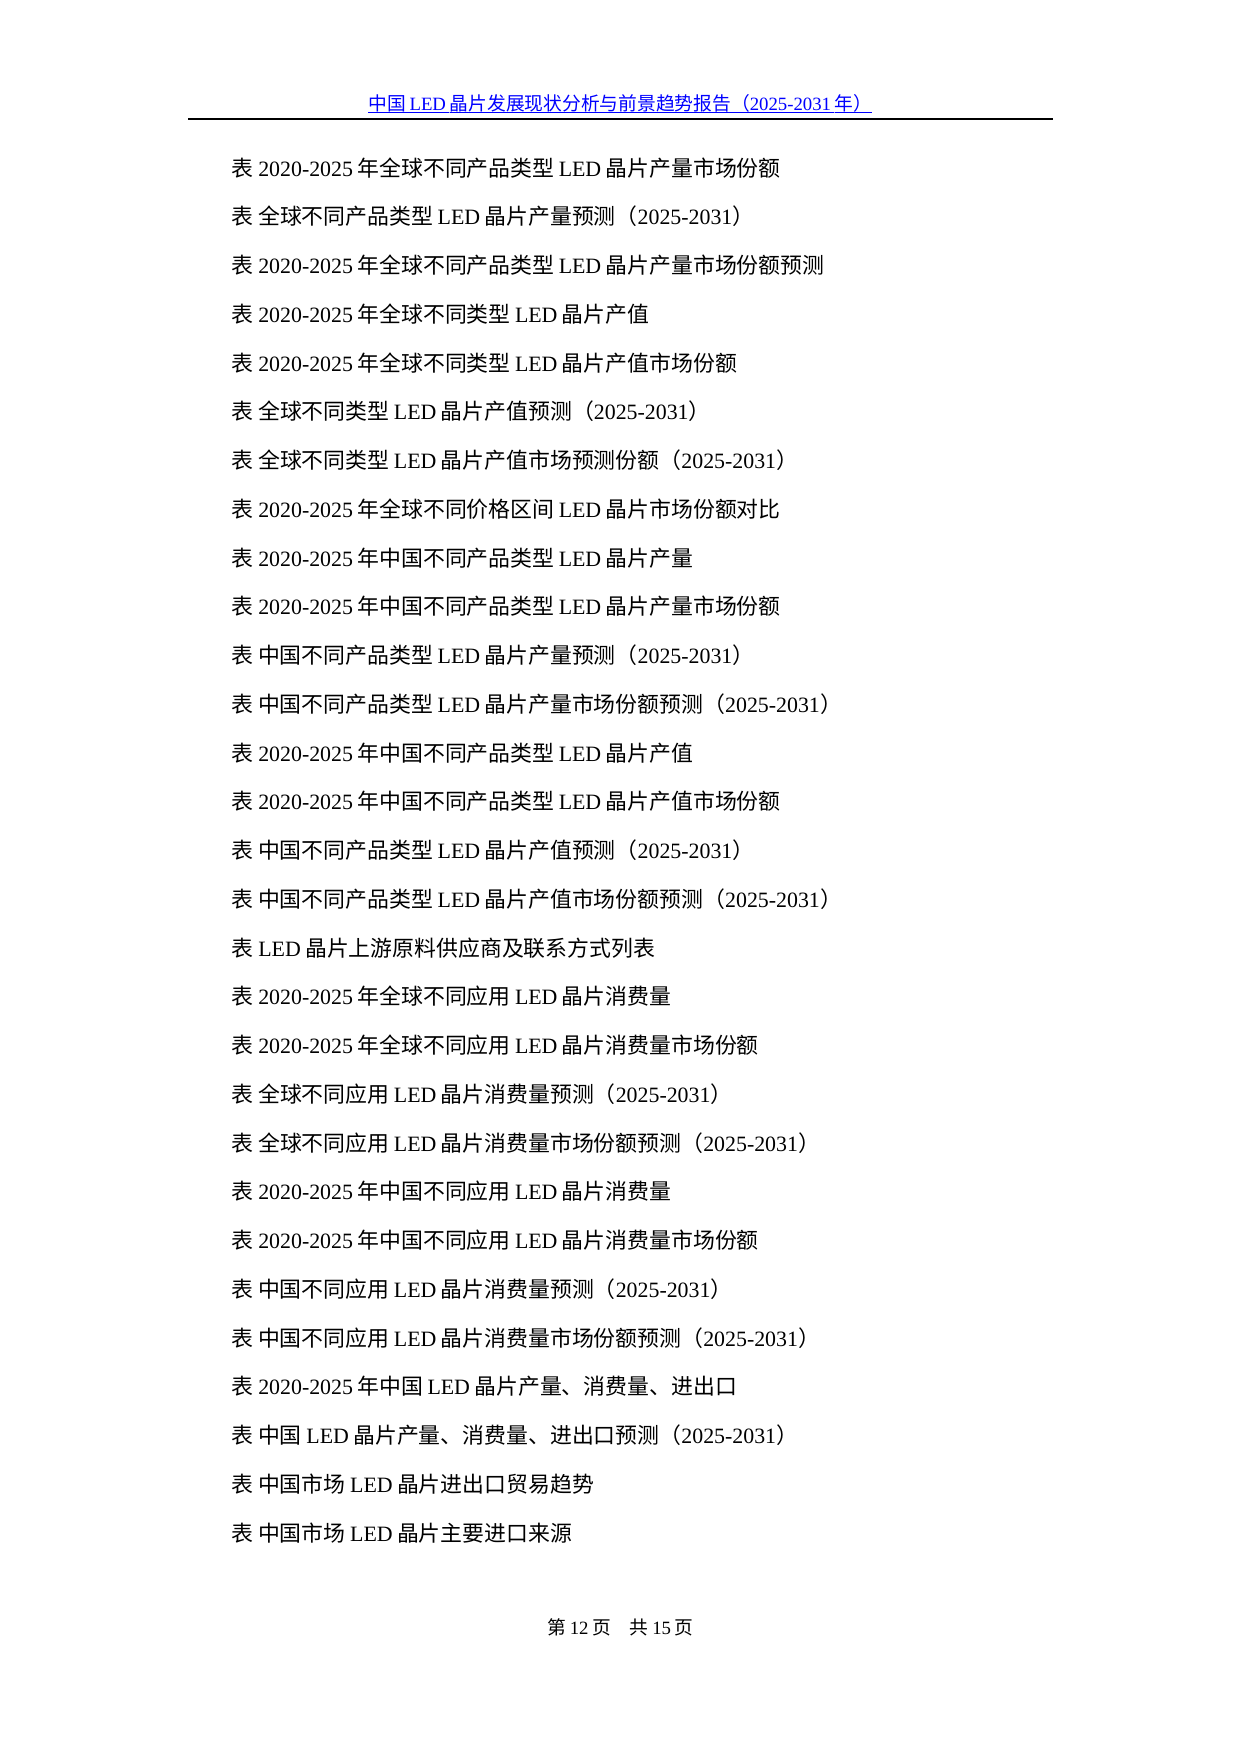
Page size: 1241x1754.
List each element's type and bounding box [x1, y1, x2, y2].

text [187, 150, 1053, 1548]
